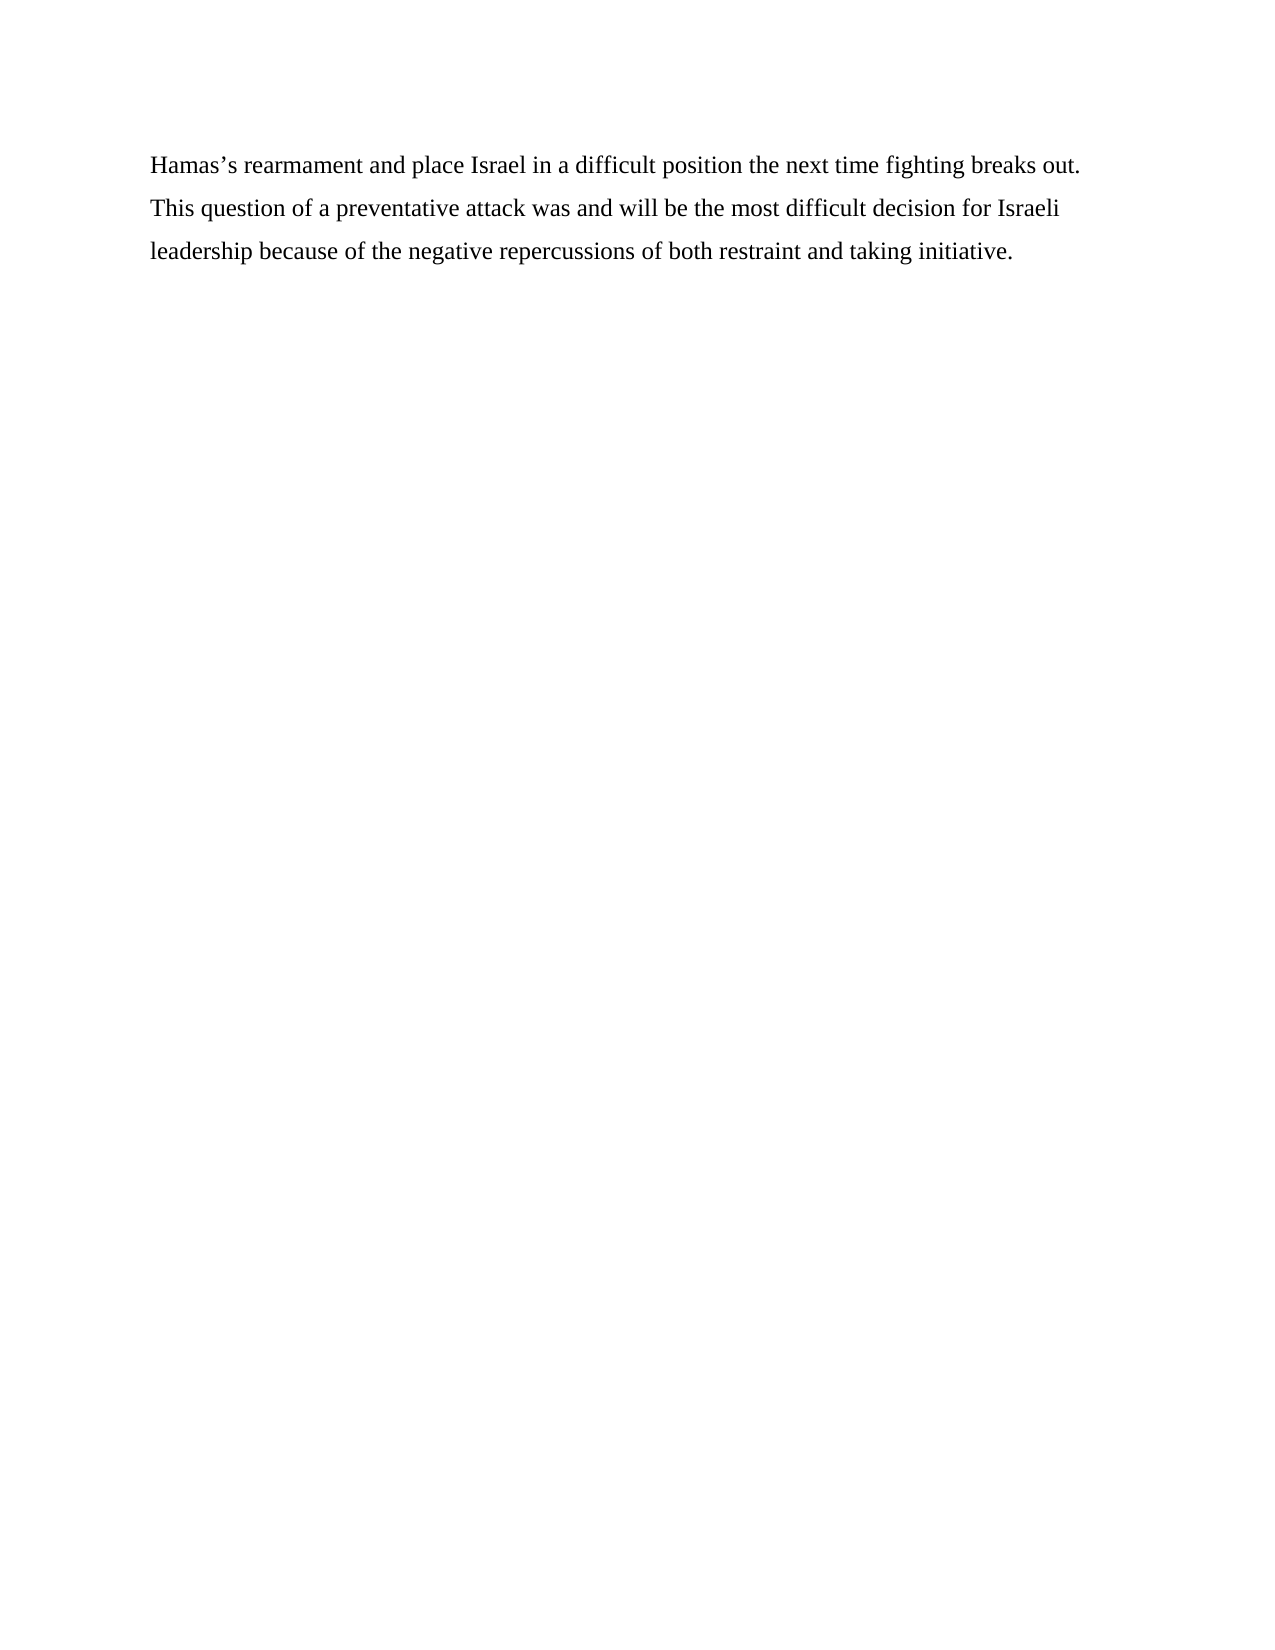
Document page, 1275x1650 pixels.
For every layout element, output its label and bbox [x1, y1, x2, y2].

text [150, 150, 1125, 265]
